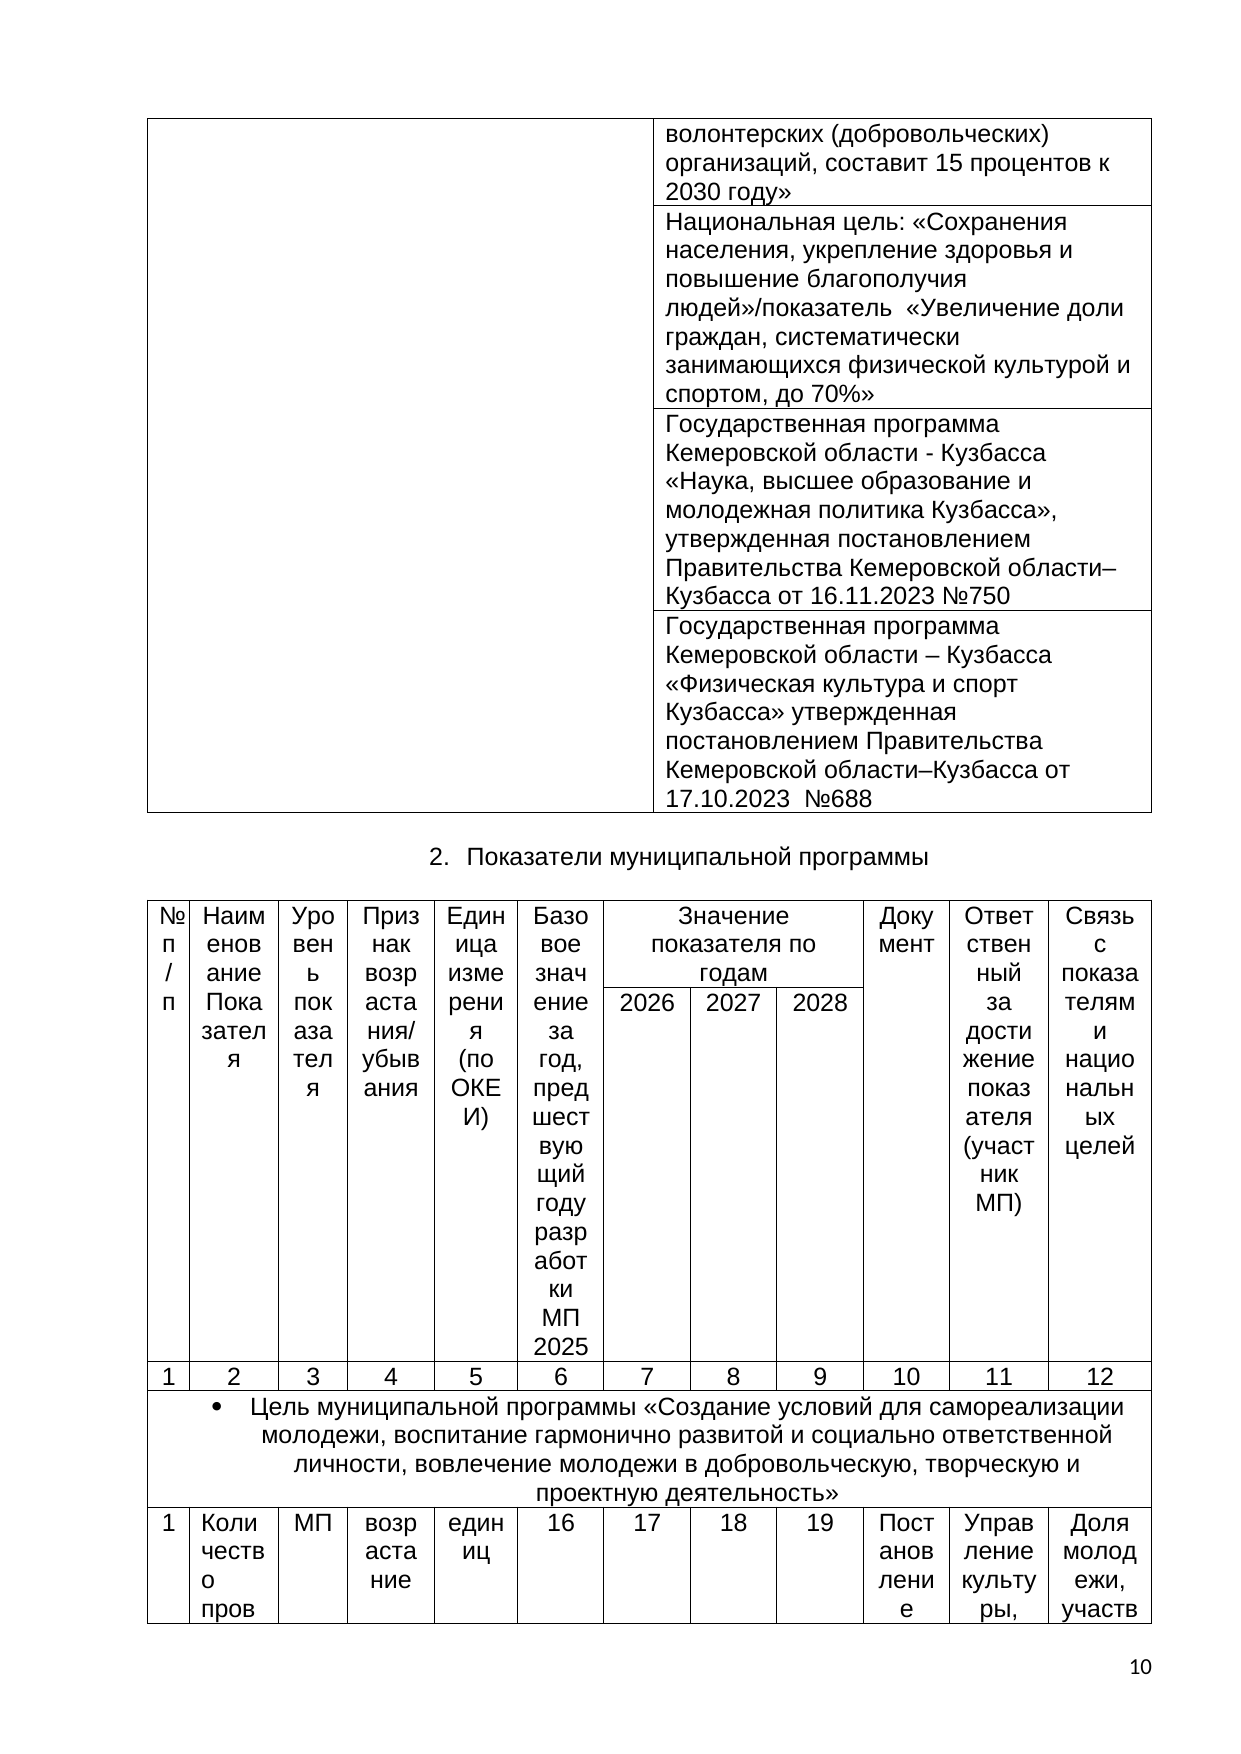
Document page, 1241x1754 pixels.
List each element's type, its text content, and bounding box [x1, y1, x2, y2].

table_cell Государственная программа Кемеровской области – Кузбасса «Физическая культура и спорт Кузбасса» утвержденная постановлением Правительства Кемеровской области–Кузбасса от 17.10.2023 №688 [654, 611, 1151, 812]
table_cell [148, 119, 653, 812]
table_header Ответственный за достижение показателя (участник МП) [950, 901, 1048, 1361]
table_cell 2 [190, 1362, 278, 1390]
table_header Единица измерения (по ОКЕИ) [435, 901, 517, 1361]
table_cell Государственная программа Кемеровской области - Кузбасса «Наука, высшее образование и молодежная политика Кузбасса», утвержденная постановлением Правительства Кемеровской области–Кузбасса от 16.11.2023 №750 [654, 409, 1151, 610]
table_cell 9 [777, 1362, 863, 1390]
table_cell 1 [148, 1508, 189, 1623]
table_cell 7 [604, 1362, 690, 1390]
table_header № п/п [148, 901, 189, 1361]
table_cell 4 [348, 1362, 434, 1390]
table_cell 5 [435, 1362, 517, 1390]
table_header Базовое значение за год, предшествующий году разработки МП 2025 [518, 901, 603, 1361]
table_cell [950, 1508, 1048, 1623]
table_cell 18 [691, 1508, 776, 1623]
table_cell 16 [518, 1508, 603, 1623]
table_cell МП [279, 1508, 347, 1623]
table_cell 12 [1049, 1362, 1151, 1390]
table_cell 8 [691, 1362, 776, 1390]
table_header Значение показателя по годам [604, 901, 863, 987]
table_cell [864, 1508, 949, 1623]
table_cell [190, 1508, 278, 1623]
table_cell Национальная цель: «Сохранения населения, укрепление здоровья и повышение благополучия людей»/показатель «Увеличение доли граждан, систематически занимающихся физической культурой и спортом, до 70%» [654, 206, 1151, 408]
table_header Документ [864, 901, 949, 1361]
table_cell 11 [950, 1362, 1048, 1390]
table_cell 1 [148, 1362, 189, 1390]
table_cell единиц [435, 1508, 517, 1623]
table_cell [1049, 1508, 1151, 1623]
table_cell 17 [604, 1508, 690, 1623]
table_header Признак возрастания/ убывания [348, 901, 434, 1361]
table_cell 10 [864, 1362, 949, 1390]
table_cell 19 [777, 1508, 863, 1623]
table_cell 3 [279, 1362, 347, 1390]
table_header Уровень показателя [279, 901, 347, 1361]
list Показатели муниципальной программы [207, 842, 1152, 871]
table_header Наименование Показателя [190, 901, 278, 1361]
table_cell возрастание [348, 1508, 434, 1623]
table_cell 6 [518, 1362, 603, 1390]
table_header Связь с показателями национальных целей [1049, 901, 1151, 1361]
table_cell Цель муниципальной программы «Создание условий для самореализации молодежи, воспитание гармонично развитой и социально ответственной личности, вовлечение молодежи в добровольческую, творческую и проектную деятельность» [148, 1391, 1151, 1507]
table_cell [654, 119, 1151, 205]
table_cell 2028 [777, 988, 863, 1361]
table_cell 2027 [691, 988, 776, 1361]
table_cell 2026 [604, 988, 690, 1361]
